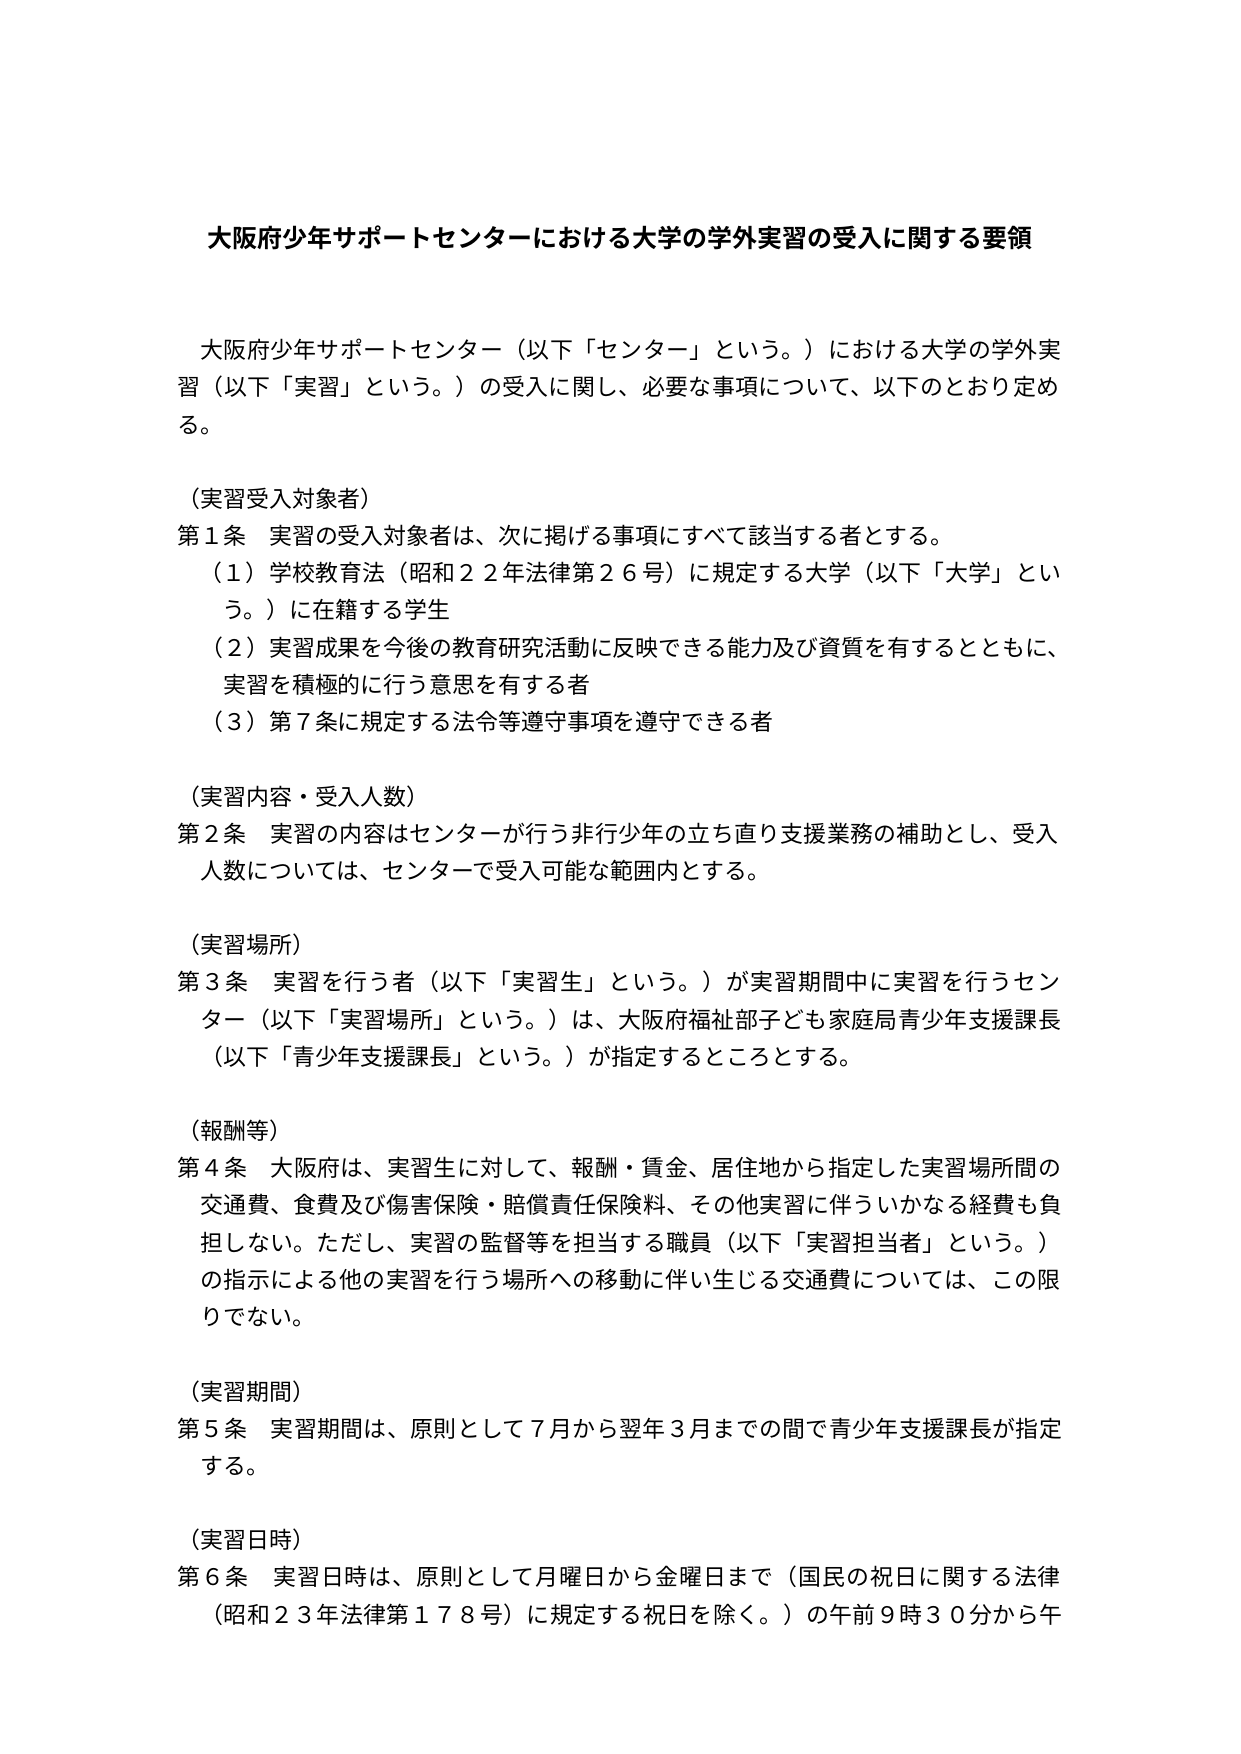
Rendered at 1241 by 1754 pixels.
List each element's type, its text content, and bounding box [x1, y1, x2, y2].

text 大阪府少年サポートセンター（以下「センター」という。）における大学の学外実習（以下「実習」という。）の受入に関し、必要な事項について、以下のとおり定める。 [177, 330, 1063, 442]
text 実習を積極的に行う意思を有する者 [177, 665, 1063, 702]
text 第３条 実習を行う者（以下「実習生」という。）が実習期間中に実習を行うセンター（以下「実習場所」という。）は、大阪府福祉部子ども家庭局青少年支援課長（以下「青少年支援課長」という。）が指定するところとする。 [177, 962, 1063, 1074]
text （実習期間） [177, 1371, 1063, 1408]
text （実習日時） [177, 1520, 1063, 1557]
text 第１条 実習の受入対象者は、次に掲げる事項にすべて該当する者とする。 [177, 516, 1063, 553]
text （２）実習成果を今後の教育研究活動に反映できる能力及び資質を有するとともに、 [177, 628, 1063, 665]
text （実習受入対象者） [177, 479, 1063, 516]
text 第５条 実習期間は、原則として７月から翌年３月までの間で青少年支援課長が指定する。 [177, 1408, 1063, 1483]
text （実習場所） [177, 925, 1063, 962]
text （実習内容・受入人数） [177, 776, 1063, 813]
text 第４条 大阪府は、実習生に対して、報酬・賃金、居住地から指定した実習場所間の交通費、食費及び傷害保険・賠償責任保険料、その他実習に伴ういかなる経費も負担しない。ただし、実習の監督等を担当する職員（以下「実習担当者」という。）の指示による他の実習を行う場所への移動に伴い生じる交通費については、この限りでない。 [177, 1148, 1063, 1334]
text 第２条 実習の内容はセンターが行う非行少年の立ち直り支援業務の補助とし、受入人数については、センターで受入可能な範囲内とする。 [177, 813, 1063, 888]
text （報酬等） [177, 1111, 1063, 1148]
text 大阪府少年サポートセンターにおける大学の学外実習の受入に関する要領 [177, 218, 1063, 256]
text （１）学校教育法（昭和２２年法律第２６号）に規定する大学（以下「大学」という。）に在籍する学生 [199, 553, 1063, 628]
text （３）第７条に規定する法令等遵守事項を遵守できる者 [177, 702, 1063, 739]
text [177, 1557, 1063, 1632]
